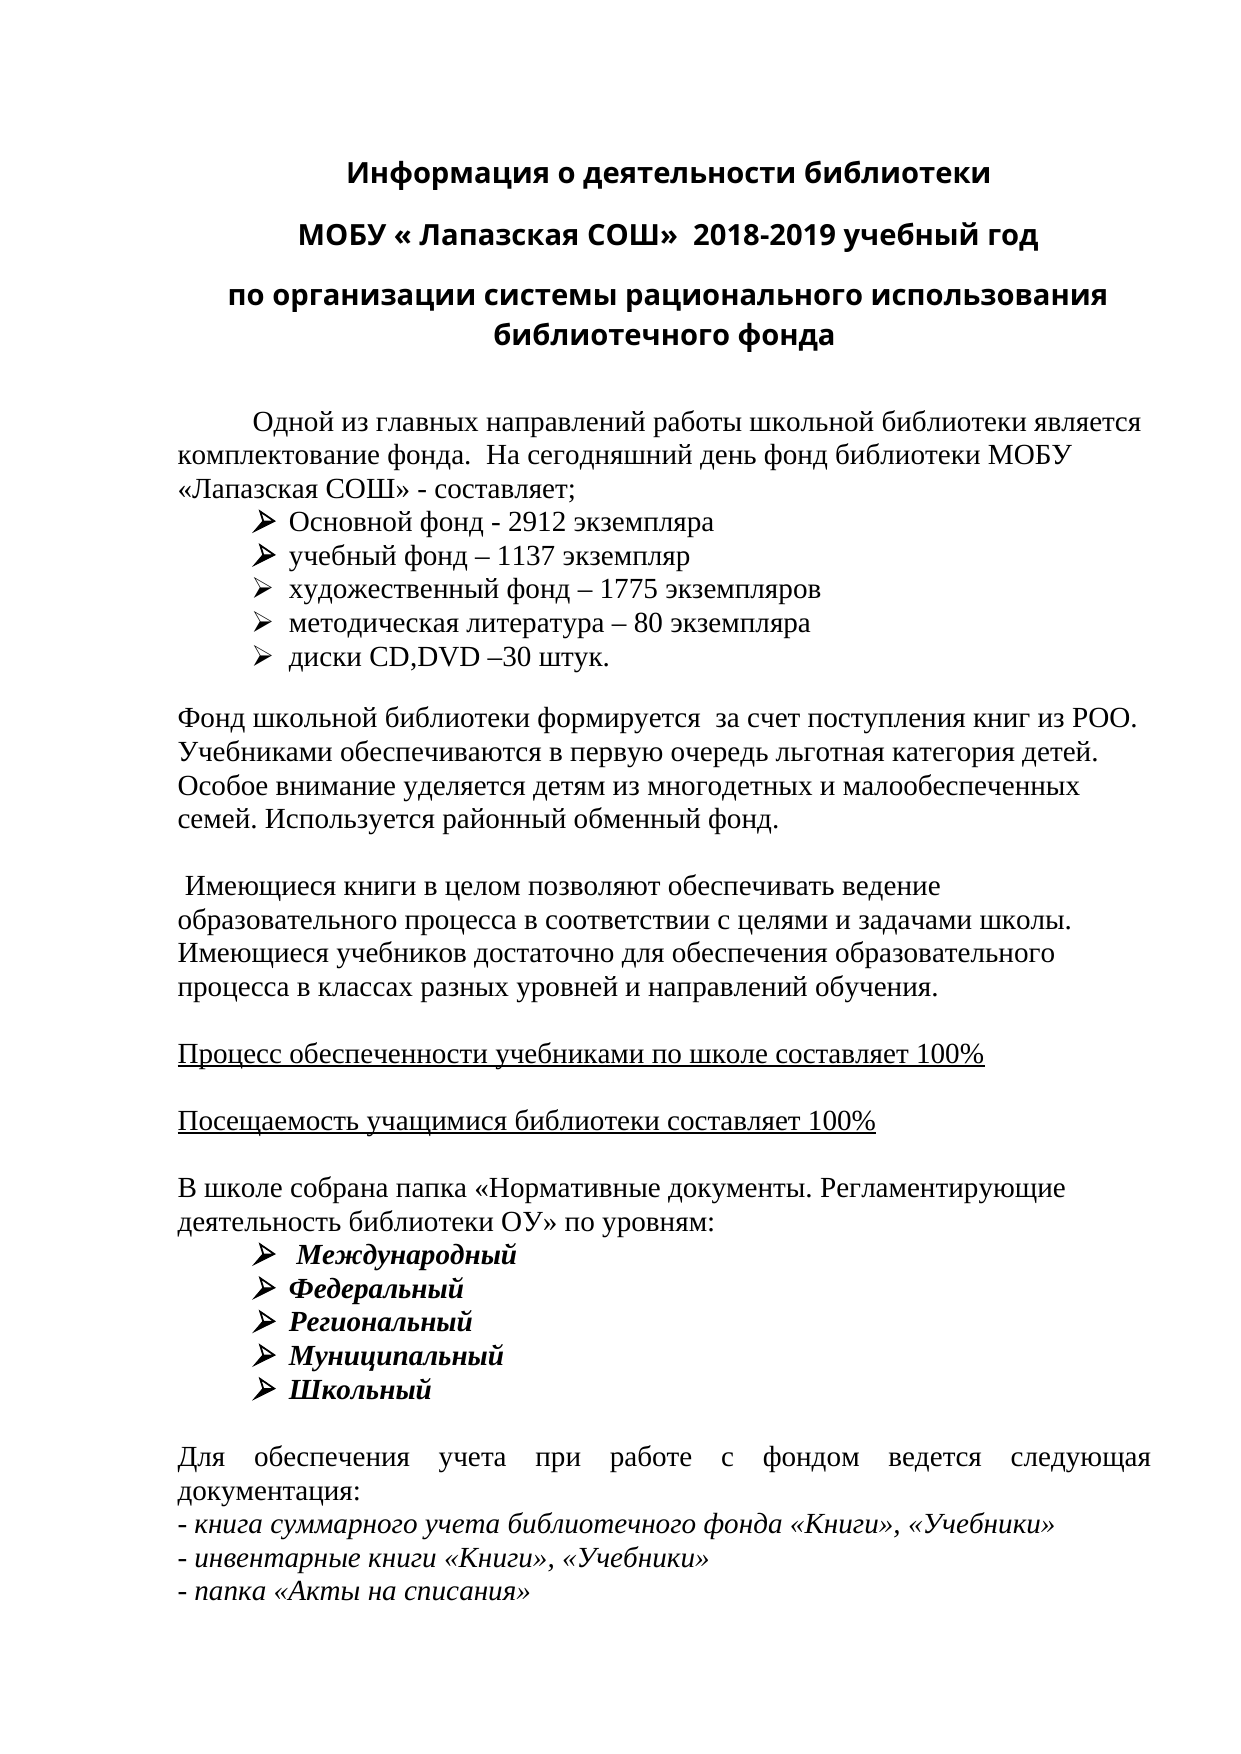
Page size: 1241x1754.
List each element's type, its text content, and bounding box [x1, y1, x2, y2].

list Муниципальный [251, 1338, 1152, 1372]
text по организации системы рационального использования библиотечного фонда [177, 274, 1152, 353]
text Одной из главных направлений работы школьной библиотеки является [252, 404, 1152, 437]
text МОБУ « Лапазская СОШ» 2018-2019 учебный год [177, 214, 1152, 254]
text - инвентарные книги «Книги», «Учебники» [177, 1540, 1152, 1573]
list Международный [251, 1237, 1152, 1271]
text - папка «Акты на списания» [177, 1573, 1152, 1607]
text Имеющиеся книги в целом позволяют обеспечивать ведение образовательного процесса в соответствии с целями и задачами школы. Имеющиеся учебников достаточно для обеспечения образовательного процесса в классах разных уровней и направлений обучения. [177, 868, 1152, 1002]
text Фонд школьной библиотеки формируется за счет поступления книг из РОО. Учебниками обеспечиваются в первую очередь льготная категория детей. Особое внимание уделяется детям из многодетных и малообеспеченных семей. Используется районный обменный фонд. [177, 701, 1152, 835]
list Региональный [251, 1304, 1152, 1338]
list Основной фонд - 2912 экземпляра [251, 504, 1152, 538]
text - книга суммарного учета библиотечного фонда «Книги», «Учебники» [177, 1506, 1152, 1540]
text В школе собрана папка «Нормативные документы. Регламентирующие деятельность библиотеки ОУ» по уровням: [177, 1170, 1152, 1237]
text Для обеспечения учета при работе с фондом ведется следующая документация: [177, 1439, 1152, 1506]
text Информация о деятельности библиотеки [177, 152, 1152, 192]
list художественный фонд – 1775 экземпляров [251, 572, 1152, 605]
list Школьный [251, 1372, 1152, 1406]
list методическая литература – 80 экземпляра [251, 605, 1152, 639]
list Федеральный [251, 1271, 1152, 1304]
text Посещаемость учащимися библиотеки составляет 100% [177, 1103, 1152, 1137]
text Процесс обеспеченности учебниками по школе составляет 100% [177, 1036, 1152, 1069]
text комплектование фонда. На сегодняшний день фонд библиотеки МОБУ «Лапазская СОШ» - составляет; [177, 437, 1152, 504]
list учебный фонд – 1137 экземпляр [251, 538, 1152, 572]
list диски CD,DVD –30 штук. [251, 639, 1152, 673]
